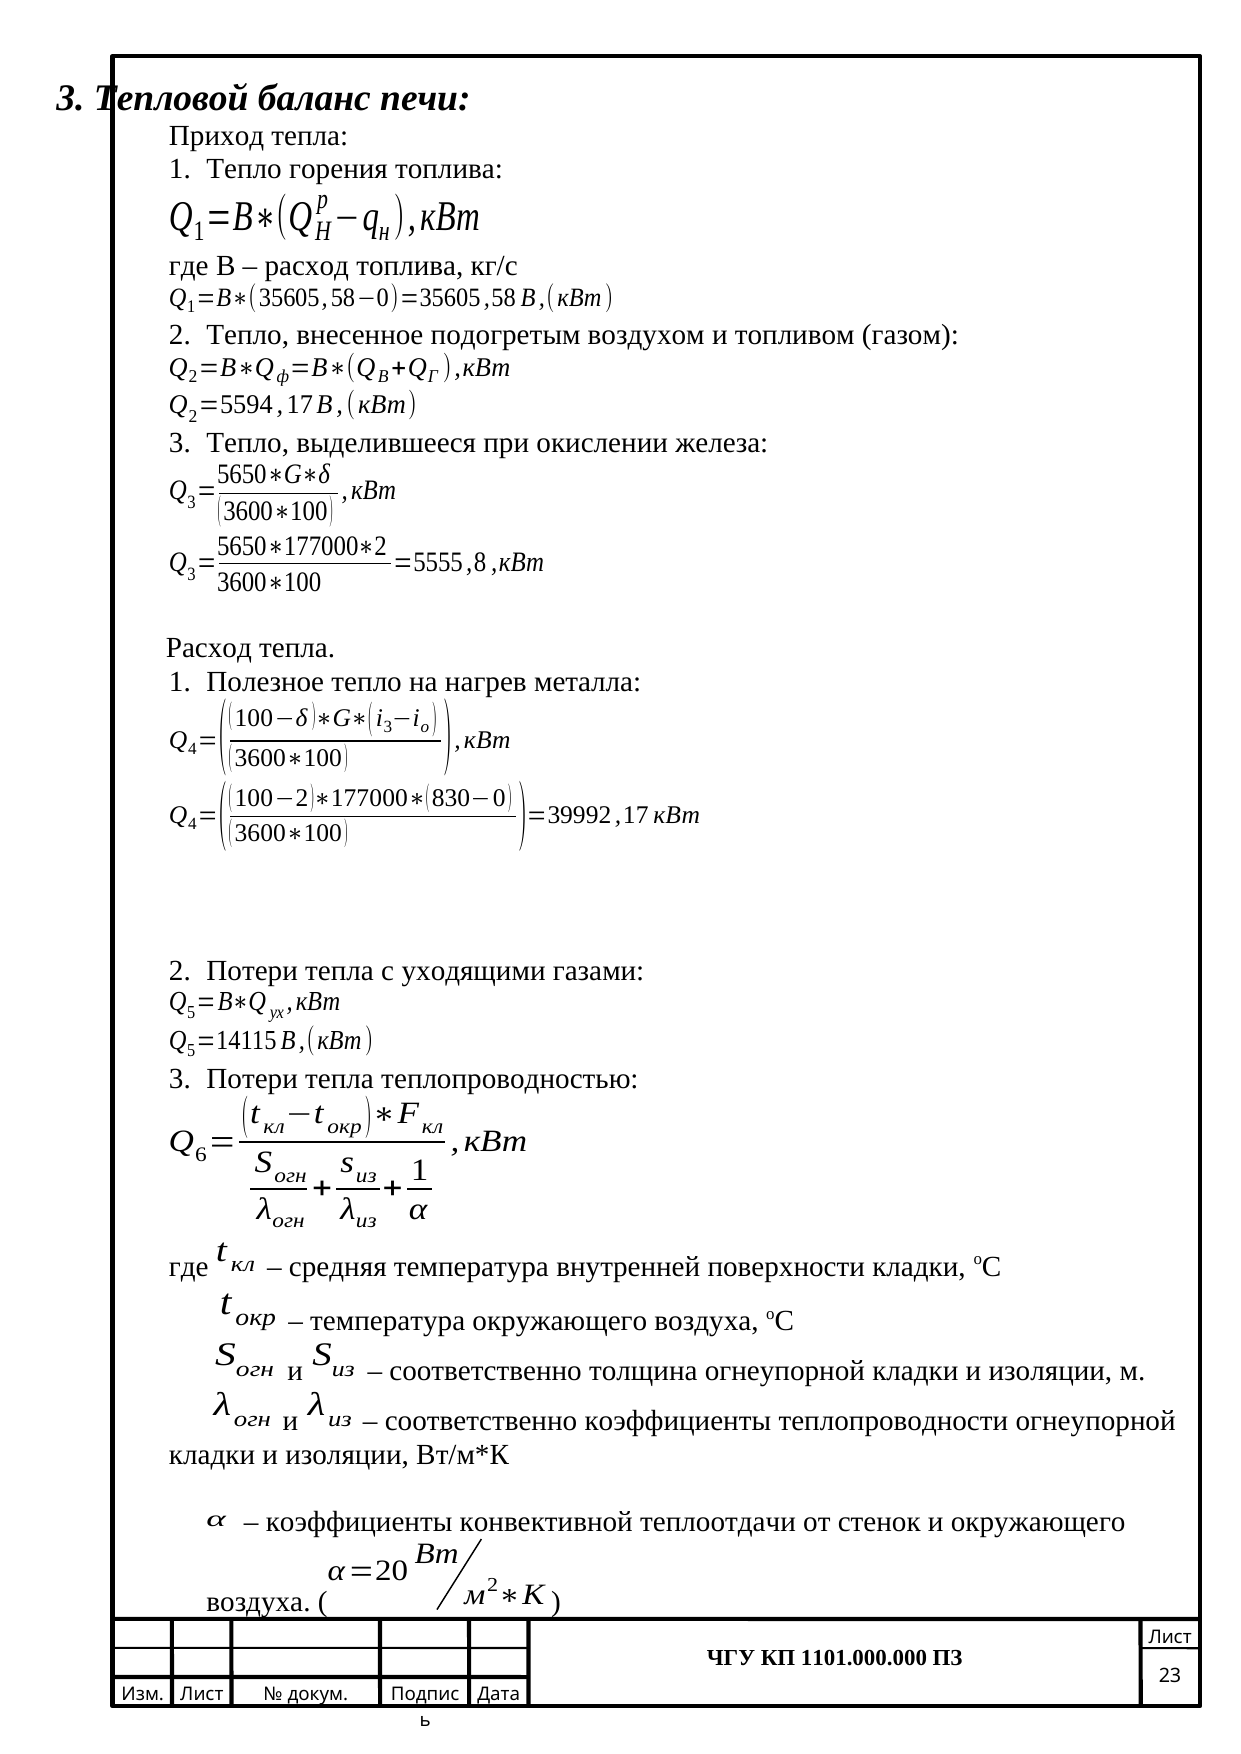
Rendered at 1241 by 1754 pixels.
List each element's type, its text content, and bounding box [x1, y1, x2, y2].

text Расход тепла. [56, 630, 1181, 664]
text где – средняя температура внутренней поверхности кладки, оС [169, 1232, 1181, 1282]
text где В – расход топлива, кг/с [169, 248, 1181, 281]
text – температура окружающего воздуха, оС [169, 1282, 1181, 1337]
list Потери тепла с уходящими газами: [169, 953, 1181, 986]
text – коэффициенты конвективной теплоотдачи от стенок и окружающего воздуха. () [206, 1504, 1181, 1617]
text и – соответственно толщина огнеупорной кладки и изоляции, м. [169, 1337, 1181, 1387]
list Тепло, выделившееся при окислении железа: [169, 426, 1181, 459]
list Тепло горения топлива: [169, 152, 1181, 185]
list Тепло, внесенное подогретым воздухом и топливом (газом): [169, 317, 1181, 351]
text Приход тепла: [169, 118, 1181, 152]
text и – соответственно коэффициенты теплопроводности огнеупорной кладки и изоляции, Вт/м*К [169, 1387, 1181, 1470]
list Потери тепла теплопроводностью: [169, 1061, 1181, 1095]
list Полезное тепло на нагрев металла: [169, 664, 1181, 697]
